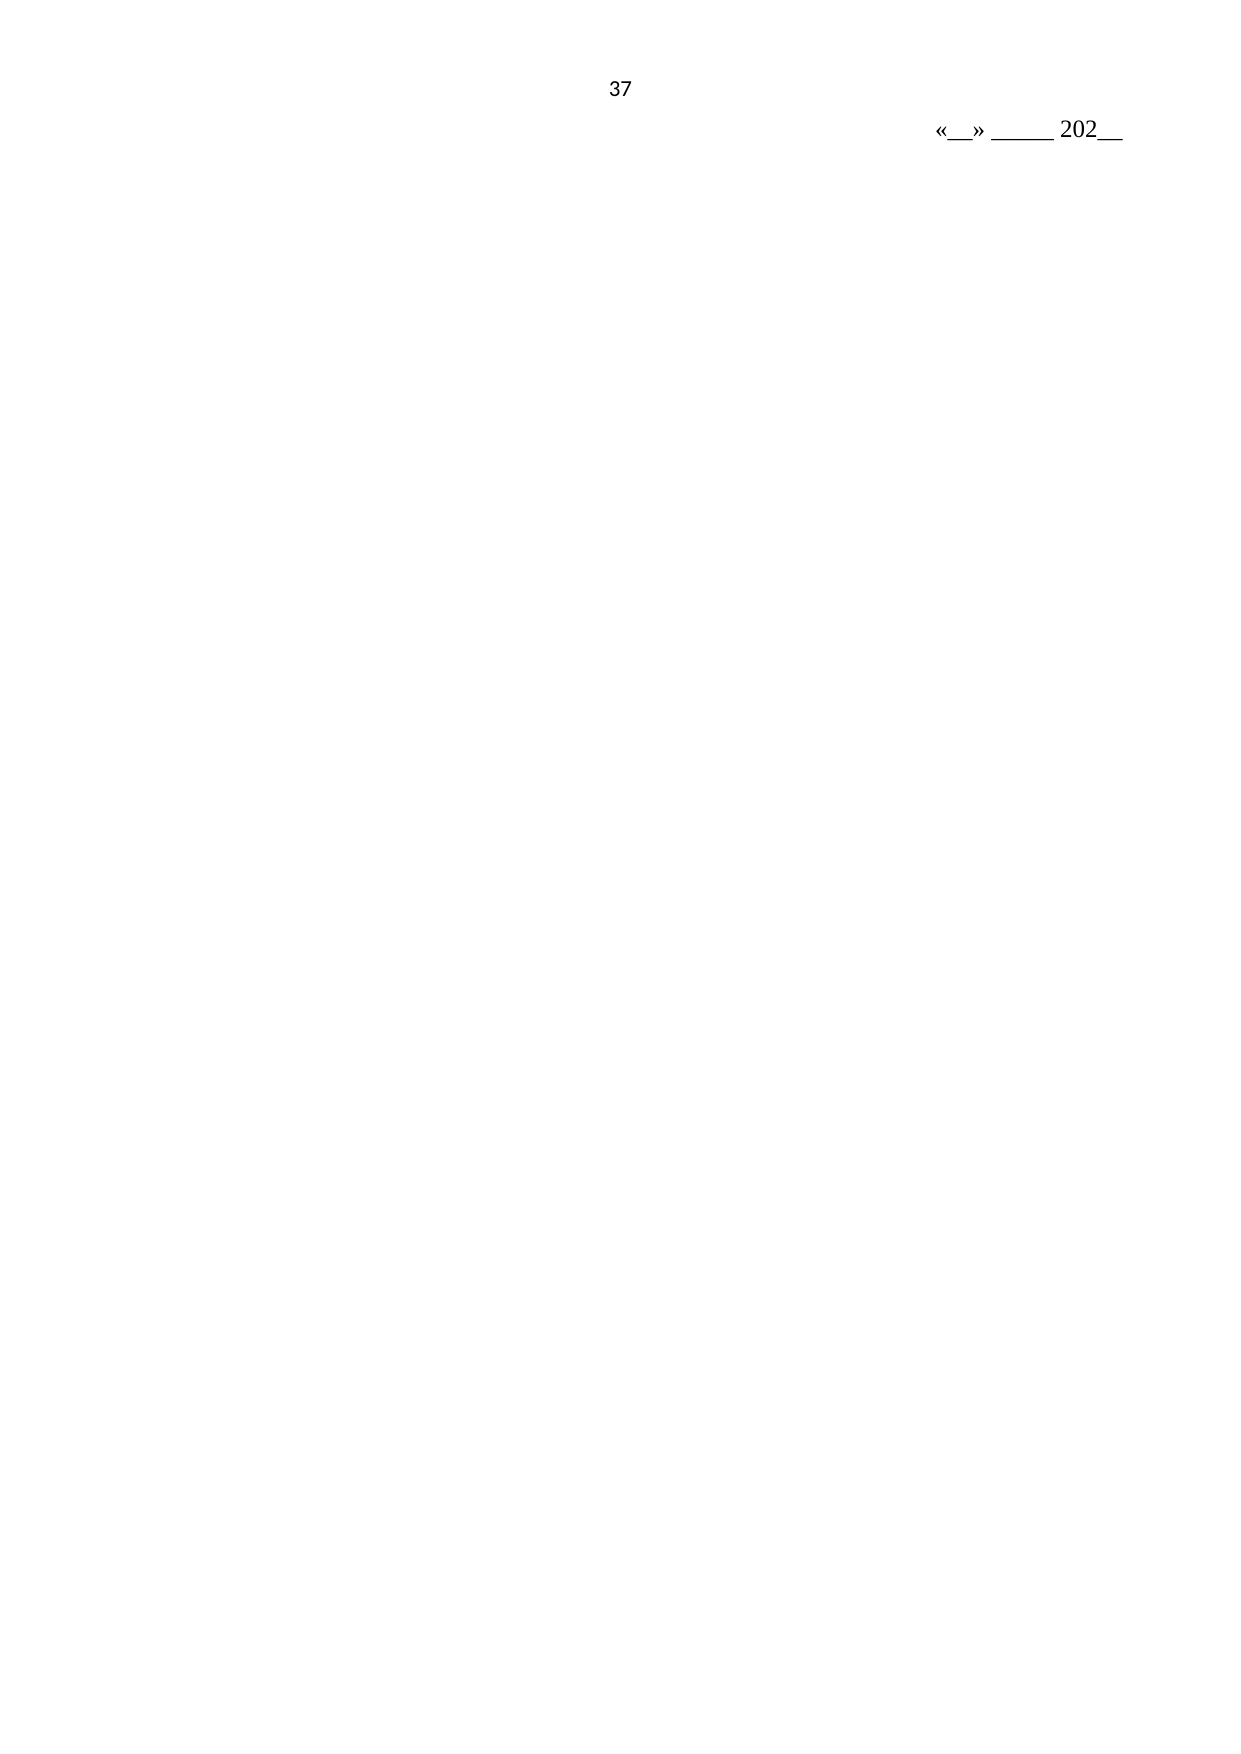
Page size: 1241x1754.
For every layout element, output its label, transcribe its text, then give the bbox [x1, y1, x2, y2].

text «__» _____ 202__ [118, 114, 1122, 143]
